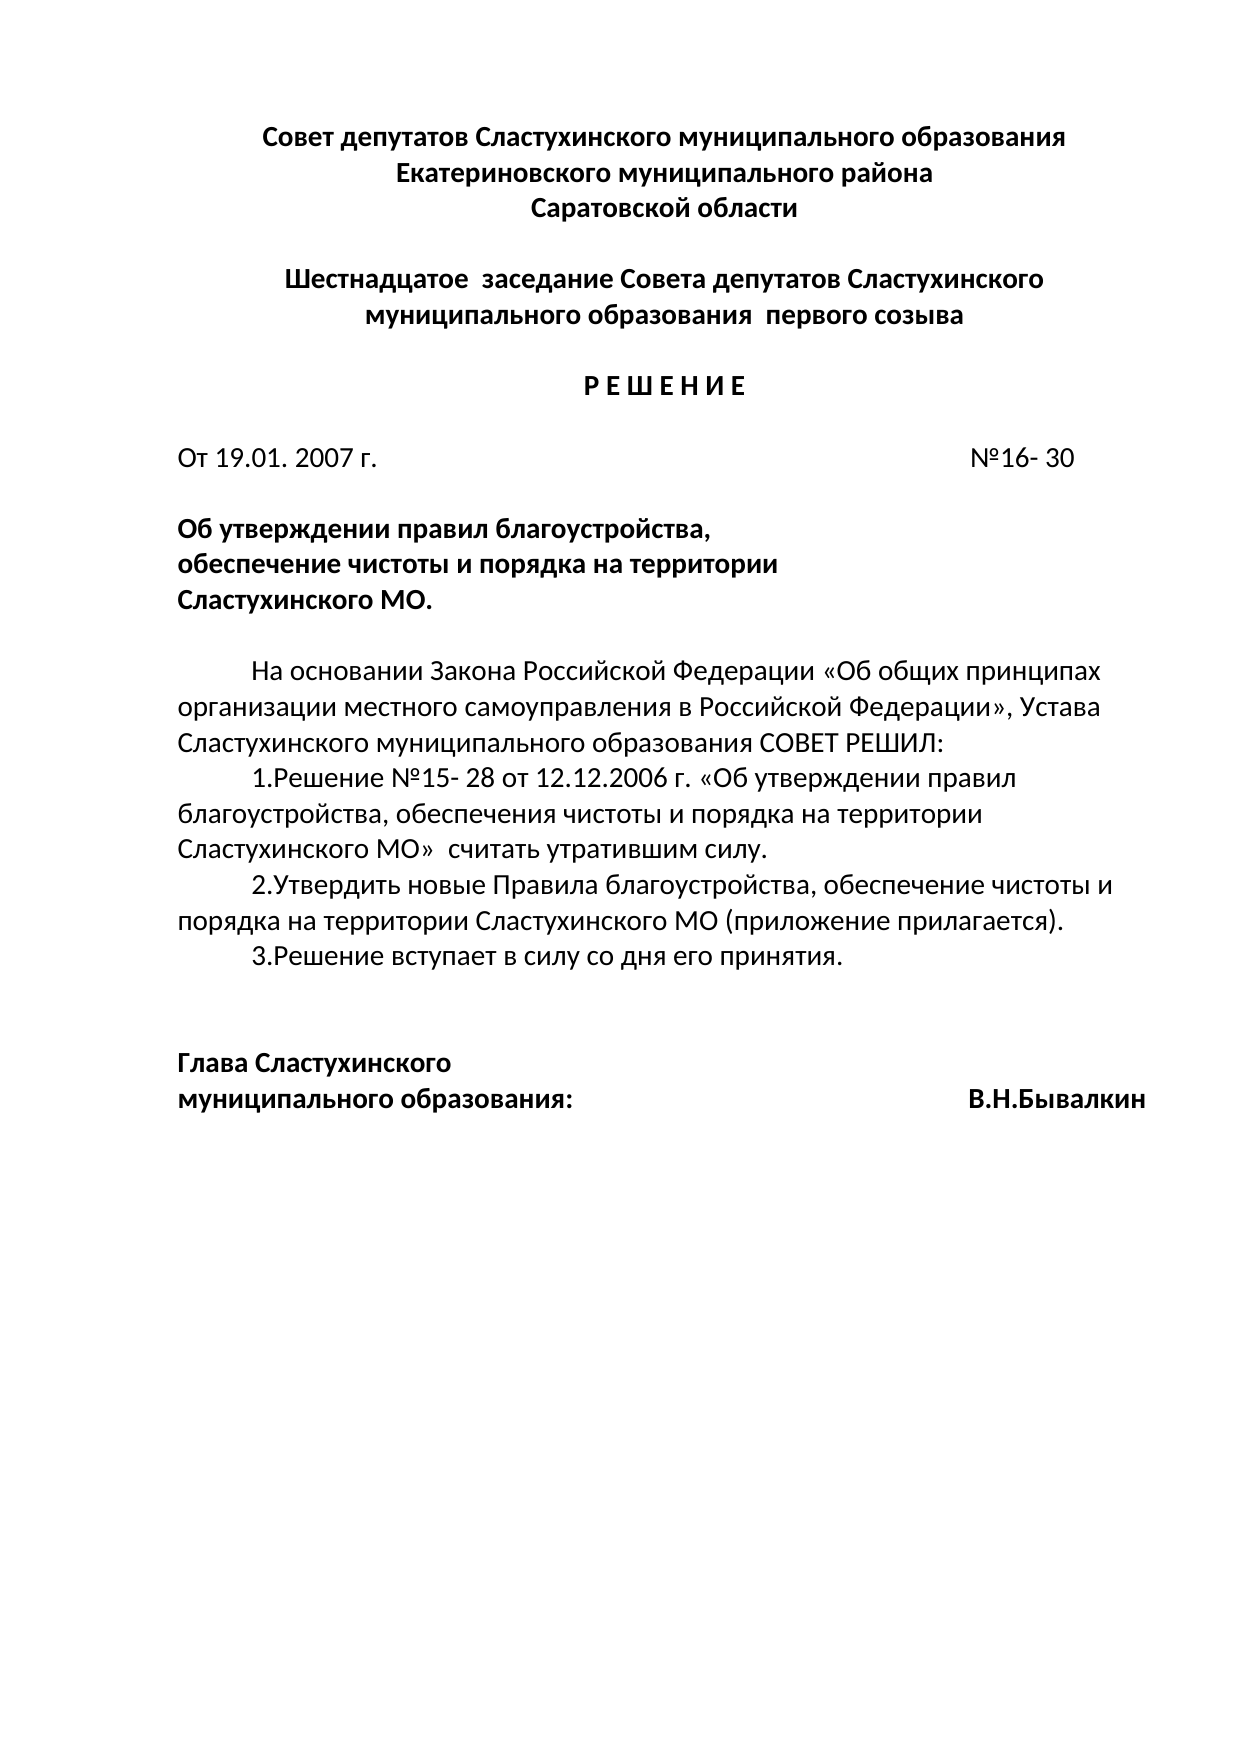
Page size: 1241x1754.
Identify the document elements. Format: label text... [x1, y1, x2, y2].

text Шестнадцатое заседание Совета депутатов Сластухинского муниципального образования первого созыва [177, 261, 1152, 332]
text От 19.01. 2007 г. №16- 30 [177, 439, 1152, 474]
text Саратовской области [177, 189, 1152, 225]
text муниципального образования: В.Н.Бывалкин [177, 1080, 1152, 1116]
text Екатериновского муниципального района [177, 154, 1152, 189]
text 3.Решение вступает в силу со дня его принятия. [177, 937, 1152, 973]
text На основании Закона Российской Федерации «Об общих принципах организации местного самоуправления в Российской Федерации», Устава Сластухинского муниципального образования СОВЕТ РЕШИЛ: [177, 652, 1152, 759]
text Глава Сластухинского [177, 1044, 1152, 1080]
text Совет депутатов Сластухинского муниципального образования [177, 118, 1152, 154]
text 2.Утвердить новые Правила благоустройства, обеспечение чистоты и порядка на территории Сластухинского МО (приложение прилагается). [177, 866, 1152, 937]
text обеспечение чистоты и порядка на территории [177, 546, 1152, 581]
text Р Е Ш Е Н И Е [177, 367, 1152, 403]
text Об утверждении правил благоустройства, [177, 510, 1152, 546]
text Сластухинского МО. [177, 581, 1152, 617]
text 1.Решение №15- 28 от 12.12.2006 г. «Об утверждении правил благоустройства, обеспечения чистоты и порядка на территории Сластухинского МО» считать утратившим силу. [177, 759, 1152, 866]
